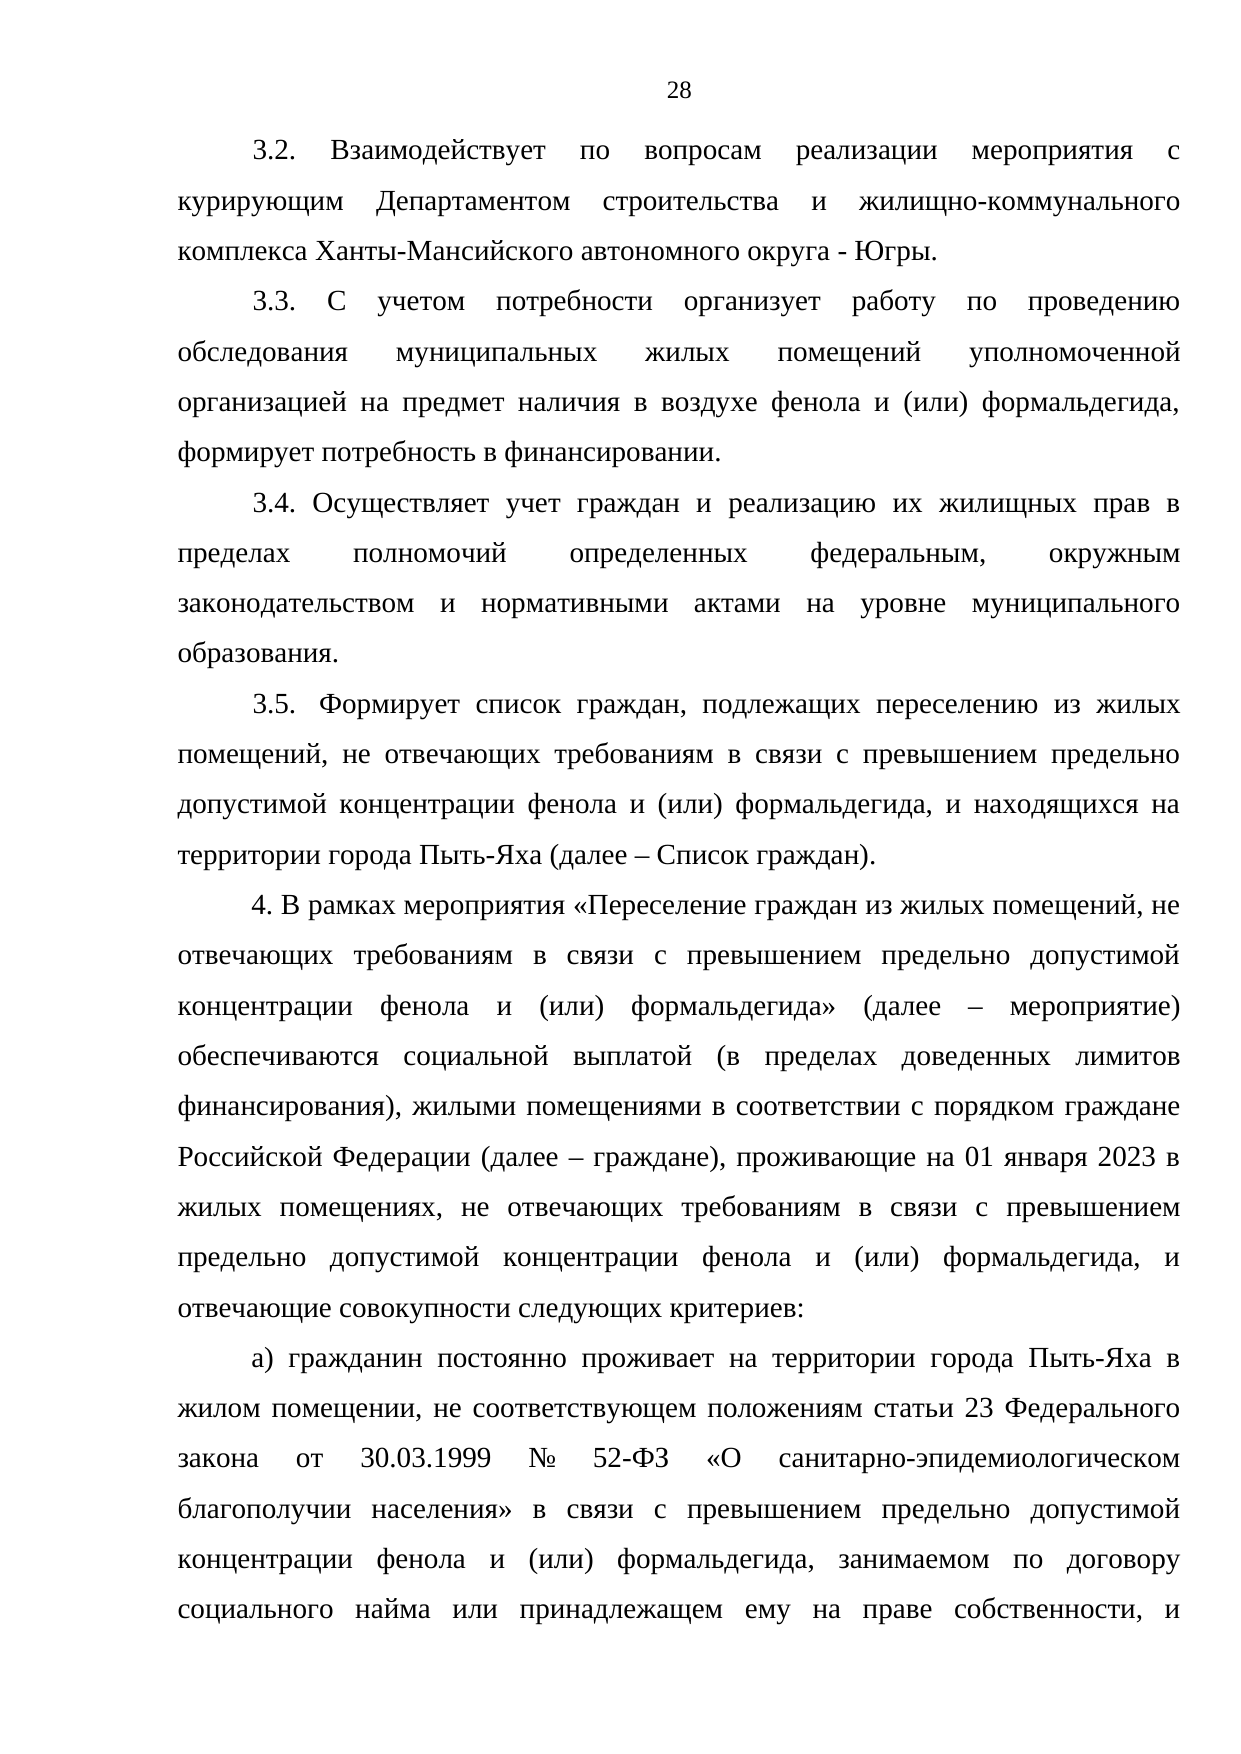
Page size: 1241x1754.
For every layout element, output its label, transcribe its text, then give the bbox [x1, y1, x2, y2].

text 3.4. Осуществляет учет граждан и реализацию их жилищных прав в пределах полномочий определенных федеральным, окружным законодательством и нормативными актами на уровне муниципального образования. [177, 485, 1181, 669]
text 3.5. Формирует список граждан, подлежащих переселению из жилых помещений, не отвечающих требованиям в связи с превышением предельно допустимой концентрации фенола и (или) формальдегида, и находящихся на территории города Пыть-Яха (далее – Список граждан). [177, 686, 1181, 870]
text 3.3. С учетом потребности организует работу по проведению обследования муниципальных жилых помещений уполномоченной организацией на предмет наличия в воздухе фенола и (или) формальдегида, формирует потребность в финансировании. [177, 283, 1181, 468]
text 4. В рамках мероприятия «Переселение граждан из жилых помещений, не отвечающих требованиям в связи с превышением предельно допустимой концентрации фенола и (или) формальдегида» (далее – мероприятие) обеспечиваются социальной выплатой (в пределах доведенных лимитов финансирования), жилыми помещениями в соответствии с порядком граждане Российской Федерации (далее – граждане), проживающие на 01 января 2023 в жилых помещениях, не отвечающих требованиям в связи с превышением предельно допустимой концентрации фенола и (или) формальдегида, и отвечающие совокупности следующих критериев: [177, 887, 1181, 1323]
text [177, 1340, 1181, 1625]
text 3.2. Взаимодействует по вопросам реализации мероприятия с курирующим Департаментом строительства и жилищно-коммунального комплекса Ханты-Мансийского автономного округа - Югры. [177, 132, 1181, 267]
